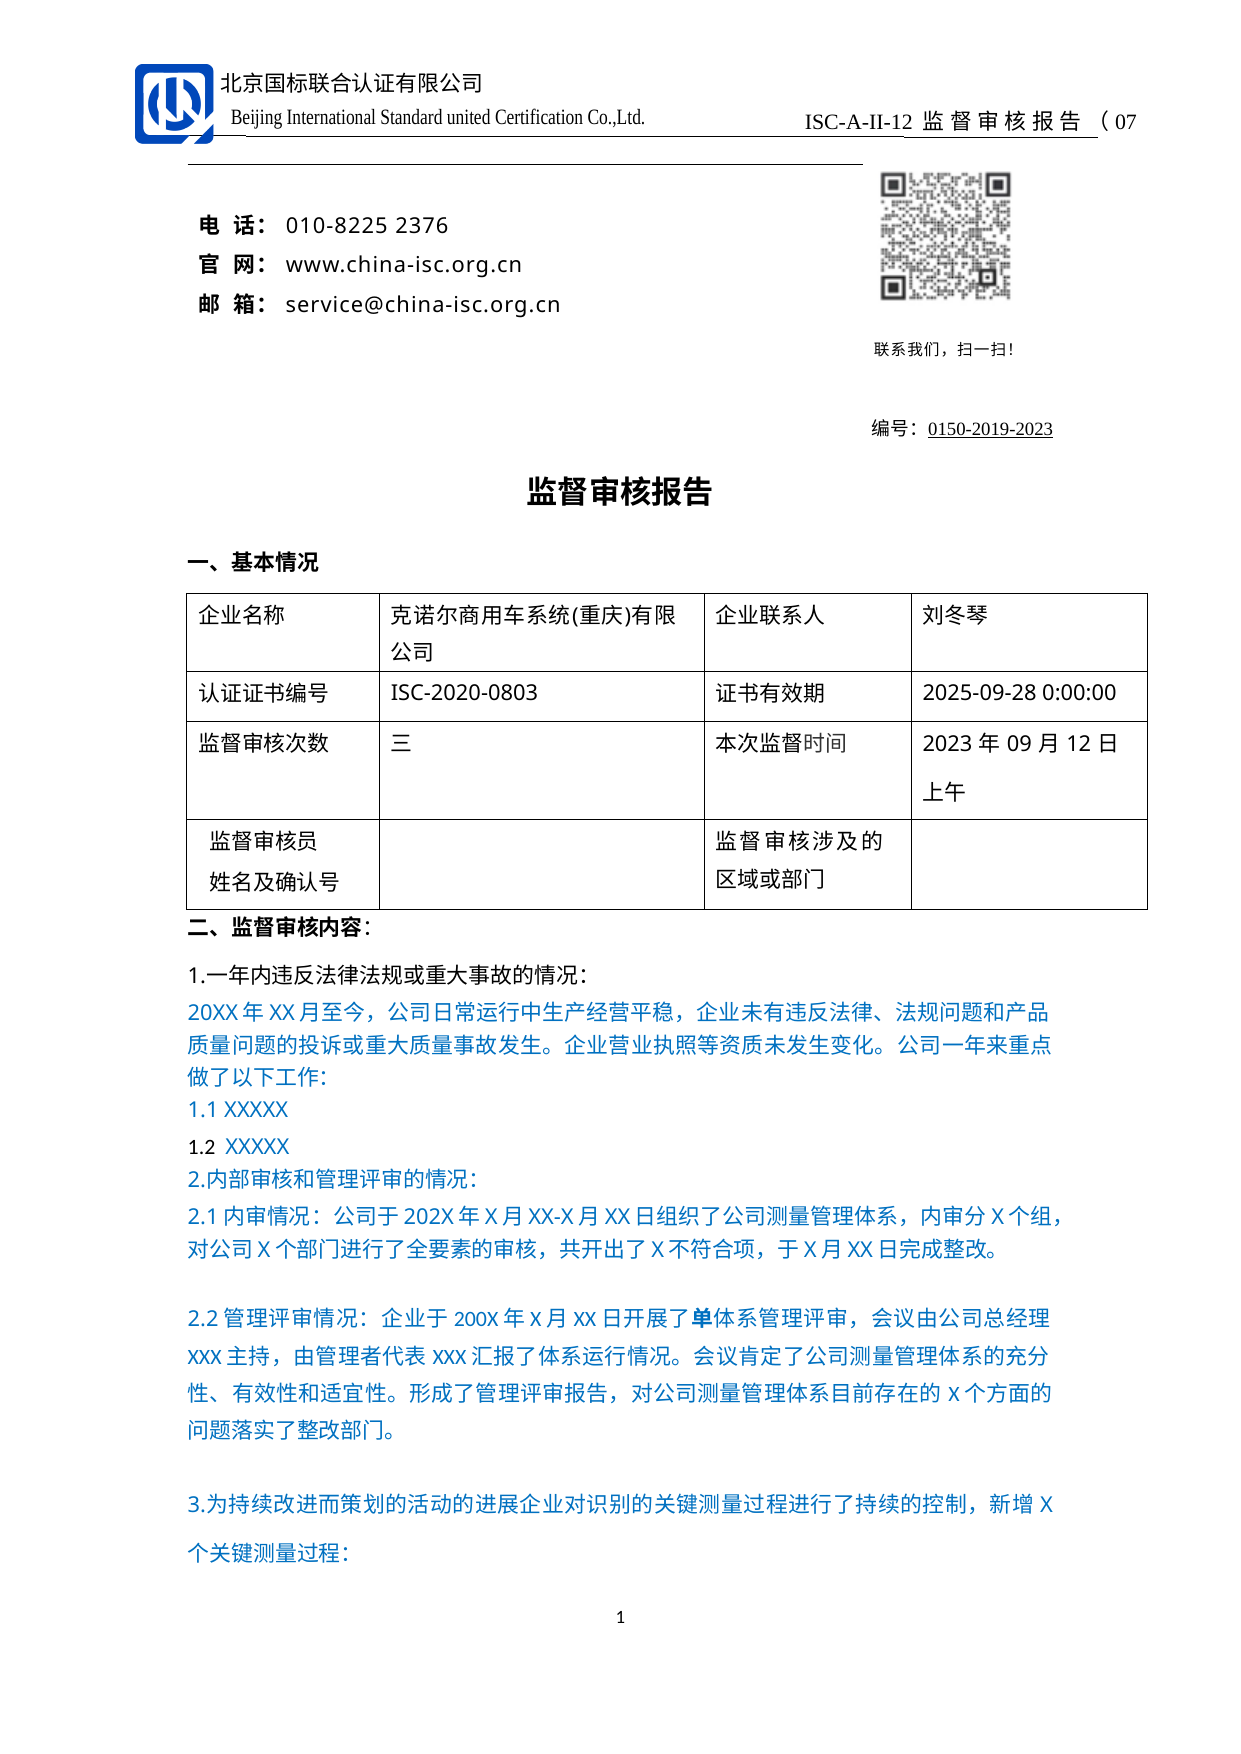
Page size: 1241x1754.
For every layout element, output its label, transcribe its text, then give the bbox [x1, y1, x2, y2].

text 1.一年内违反法律法规或重大事故的情况： [187, 958, 1053, 990]
table_cell [912, 820, 1147, 908]
table_header 克诺尔商用车系统(重庆)有限公司 [380, 594, 704, 671]
table_header 企业名称 [187, 594, 379, 671]
table_cell 三 [380, 722, 704, 819]
table_cell 地 址： 北京市朝阳区北苑路168号1号楼16层1603 电 话： 010-8225 2376 官 网： www.china-isc.org.cn 邮 箱： service@china-isc.org.cn [188, 165, 862, 368]
text 1.1 XXXXX [187, 1092, 1053, 1125]
text 2.2管理评审情况：企业于200X年X月XX日开展了单体系管理评审，会议由公司总经理XXX主持，由管理者代表XXX汇报了体系运行情况。会议肯定了公司测量管理体系的充分性、有效性和适宜性。形成了管理评审报告，对公司测量管理体系目前存在的X个方面的问题落实了整改部门。 [187, 1301, 1053, 1445]
text 监督审核报告 [187, 457, 1053, 522]
table_cell ISC-2020-0803 [380, 672, 704, 721]
text 3.为持续改进而策划的活动的进展企业对识别的关键测量过程进行了持续的控制，新增X个关键测量过程： [187, 1487, 1053, 1568]
text 1.2 XXXXX [187, 1129, 1053, 1162]
table_cell 监督审核员 姓名及确认号 [187, 820, 379, 908]
table_cell [380, 820, 704, 908]
table_cell 本次监督时间 [705, 722, 911, 819]
text 2.内部审核和管理评审的情况： [187, 1162, 1053, 1194]
table_cell 监督审核涉及的区域或部门 [705, 820, 911, 908]
table_cell 证书有效期 [705, 672, 911, 721]
text 二、监督审核内容： [187, 910, 1053, 942]
picture [873, 167, 1019, 310]
text 编号：0150-2019-2023 [187, 411, 1053, 443]
table_header 企业联系人 [705, 594, 911, 671]
text 20XX年XX月至今，公司日常运行中生产经营平稳，企业未有违反法律、法规问题和产品质量问题的投诉或重大质量事故发生。企业营业执照等资质未发生变化。公司一年来重点做了以下工作： [187, 995, 1053, 1092]
picture [135, 64, 214, 144]
text 2.1内审情况：公司于202X年X月XX-X月XX日组织了公司测量管理体系，内审分X个组，对公司X个部门进行了全要素的审核，共开出了X不符合项，于X月XX日完成整改。 [187, 1199, 1053, 1264]
table_cell 监督审核次数 [187, 722, 379, 819]
table_cell 2025-09-28 0:00:00 [912, 672, 1147, 721]
text 一、基本情况 [187, 544, 1053, 577]
table_cell 2023年09月12日 上午 [912, 722, 1147, 819]
table_header 刘冬琴 [912, 594, 1147, 671]
table_cell 认证证书编号 [187, 672, 379, 721]
